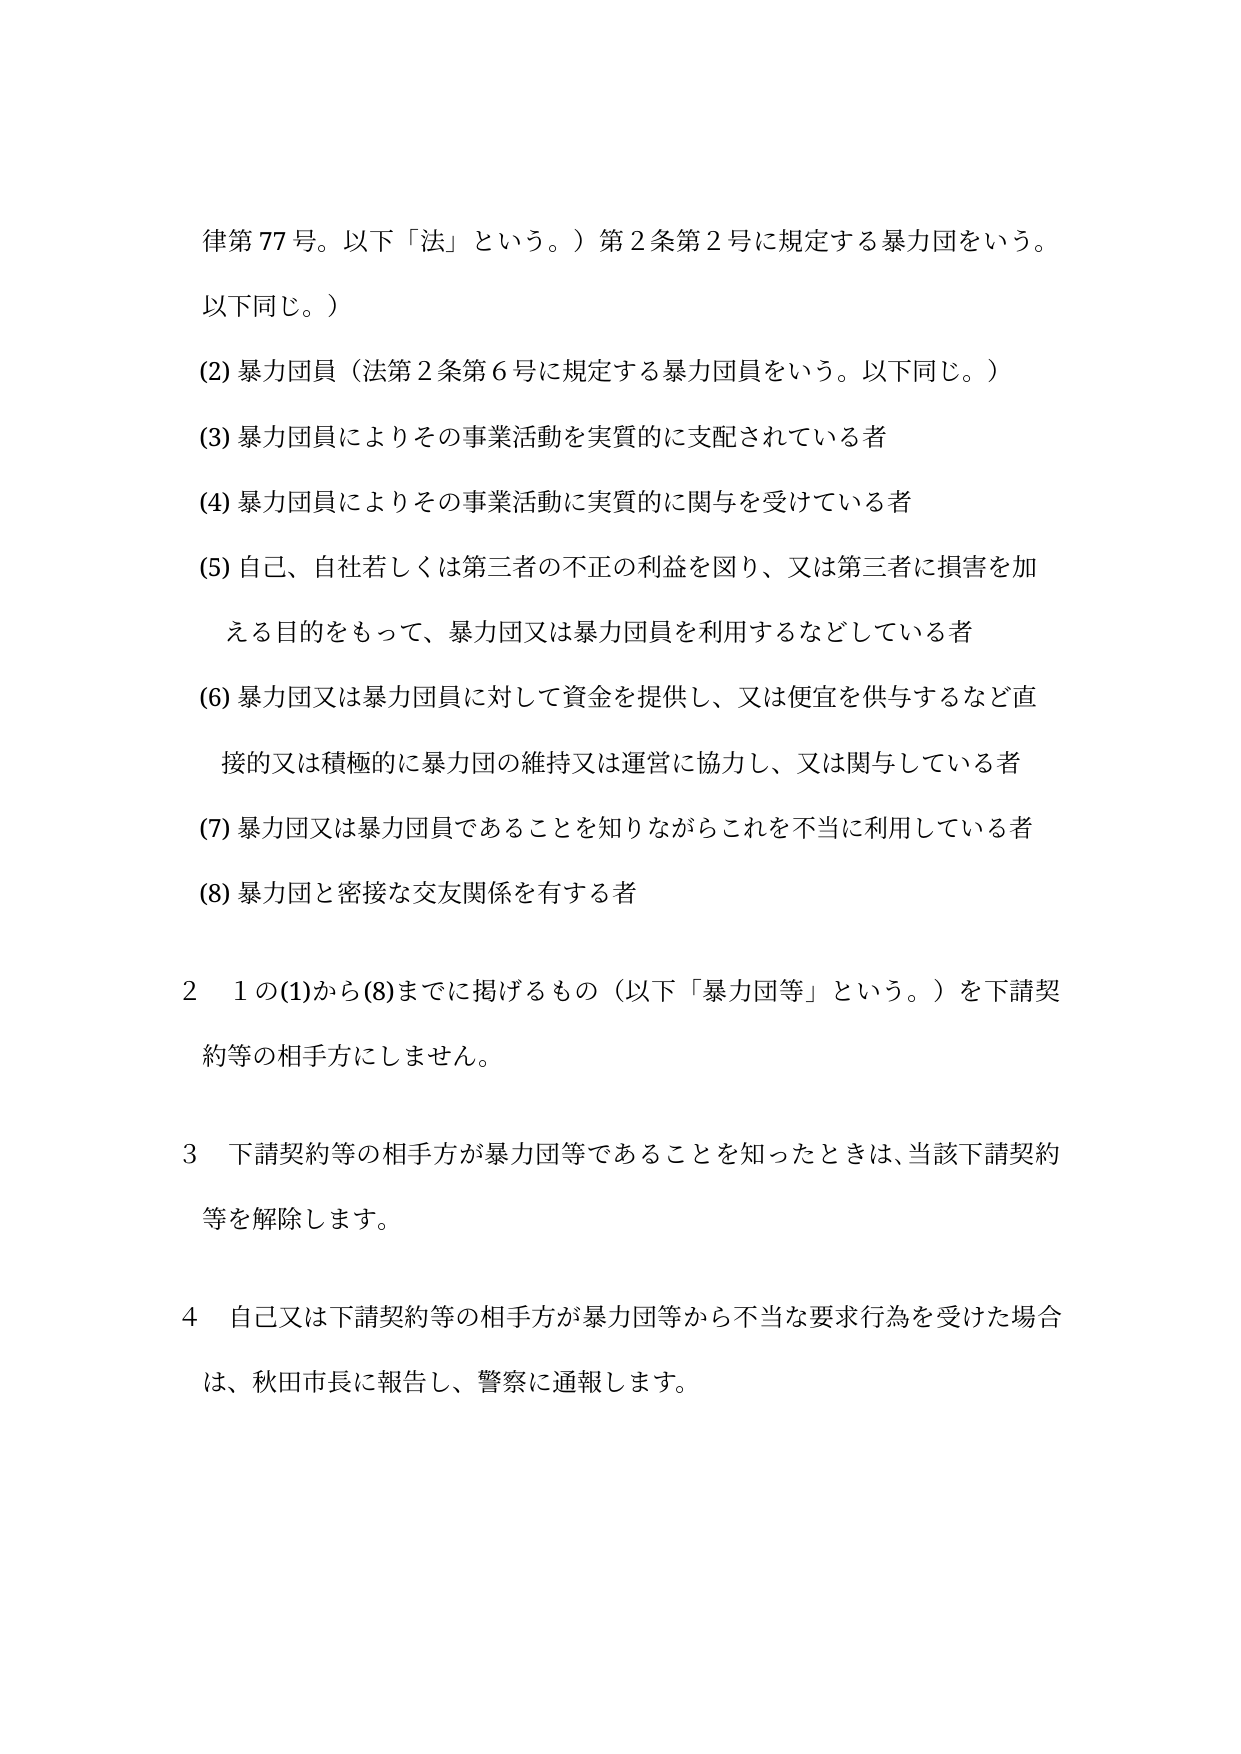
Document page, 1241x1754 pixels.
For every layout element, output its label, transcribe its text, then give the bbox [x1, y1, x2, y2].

text ３ 下請契約等の相手方が暴力団等であることを知ったときは､当該下請契約等を解除します｡ [177, 1120, 1063, 1250]
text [177, 207, 1063, 337]
text (6) 暴力団又は暴力団員に対して資金を提供し、又は便宜を供与するなど直 [199, 663, 1063, 729]
text (2) 暴力団員（法第２条第６号に規定する暴力団員をいう。以下同じ。） (3) 暴力団員によりその事業活動を実質的に支配されている者 (4) 暴力団員によりその事業活動に実質的に関与を受けている者 (5) 自己、自社若しくは第三者の不正の利益を図り、又は第三者に損害を加 [199, 337, 1063, 598]
text ４ 自己又は下請契約等の相手方が暴力団等から不当な要求行為を受けた場合は、秋田市長に報告し、警察に通報します。 [177, 1283, 1063, 1413]
text ２ １の(1)から(8)までに掲げるもの（以下「暴力団等」という。）を下請契約等の相手方にしません。 [177, 957, 1063, 1087]
text (8) 暴力団と密接な交友関係を有する者 [199, 859, 1063, 924]
text える目的をもって、暴力団又は暴力団員を利用するなどしている者 [199, 598, 1063, 663]
text (7) 暴力団又は暴力団員であることを知りながらこれを不当に利用している者 [199, 794, 1063, 859]
text 接的又は積極的に暴力団の維持又は運営に協力し、又は関与している者 [221, 729, 1063, 794]
